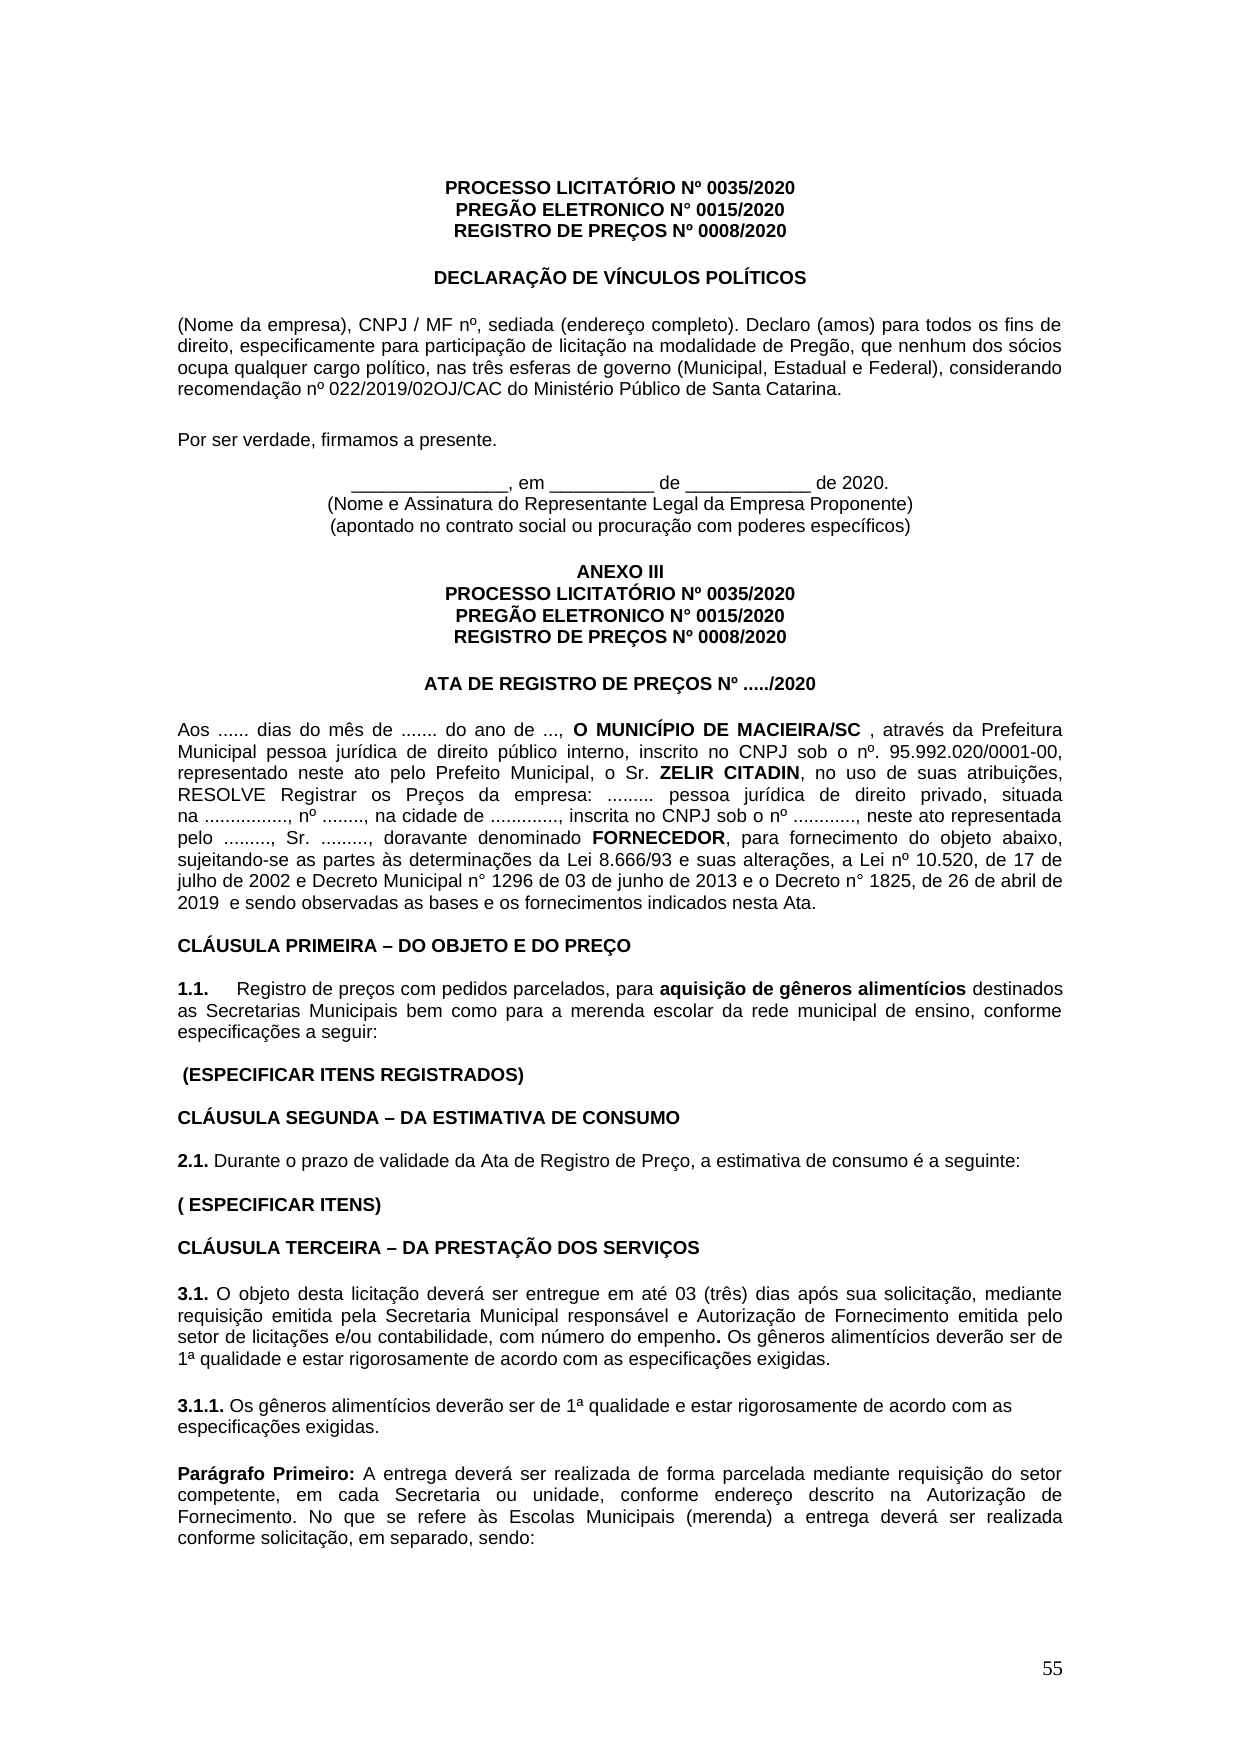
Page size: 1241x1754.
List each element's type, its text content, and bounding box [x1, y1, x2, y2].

text ANEXO III [177, 561, 1063, 583]
subtitle (apontado no contrato social ou procuração com poderes específicos) [177, 515, 1063, 536]
text 3.1.1. Os gêneros alimentícios deverão ser de 1ª qualidade e estar rigorosamente de acordo com as especificações exigidas. [177, 1394, 1063, 1437]
text (ESPECIFICAR ITENS REGISTRADOS) [177, 1064, 1063, 1086]
subtitle REGISTRO DE PREÇOS Nº 0008/2020 [177, 220, 1063, 242]
list Registro de preços com pedidos parcelados, para aquisição de gêneros alimentícios destinados as Secretarias Municipais bem como para a merenda escolar da rede municipal de ensino, conforme especificações a seguir: [177, 978, 1063, 1042]
text ATA DE REGISTRO DE PREÇOS Nº ...../2020 [177, 672, 1063, 694]
subtitle REGISTRO DE PREÇOS Nº 0008/2020 [177, 626, 1063, 647]
subtitle PREGÃO ELETRONICO N° 0015/2020 [177, 199, 1063, 220]
text Parágrafo Primeiro: A entrega deverá ser realizada de forma parcelada mediante requisição do setor competente, em cada Secretaria ou unidade, conforme endereço descrito na Autorização de Fornecimento. No que se refere às Escolas Municipais (merenda) a entrega deverá ser realizada conforme solicitação, em separado, sendo: [177, 1462, 1063, 1549]
text DECLARAÇÃO DE VÍNCULOS POLÍTICOS [177, 267, 1063, 288]
text Aos ...... dias do mês de ....... do ano de ..., O MUNICÍPIO DE MACIEIRA/SC , através da Prefeitura Municipal pessoa jurídica de direito público interno, inscrito no CNPJ sob o nº. 95.992.020/0001-00, representado neste ato pelo Prefeito Municipal, o Sr. ZELIR CITADIN, no uso de suas atribuições, RESOLVE Registrar os Preços da empresa: ......... pessoa jurídica de direito privado, situada na ................, nº ........, na cidade de ............., inscrita no CNPJ sob o nº ............, neste ato representada pelo ........., Sr. ........., doravante denominado FORNECEDOR, para fornecimento do objeto abaixo, sujeitando-se as partes às determinações da Lei 8.666/93 e suas alterações, a Lei nº 10.520, de 17 de julho de 2002 e Decreto Municipal n° 1296 de 03 de junho de 2013 e o Decreto n° 1825, de 26 de abril de 2019 e sendo observadas as bases e os fornecimentos indicados nesta Ata. [177, 719, 1063, 913]
text (Nome e Assinatura do Representante Legal da Empresa Proponente) [177, 493, 1063, 515]
subtitle PROCESSO LICITATÓRIO Nº 0035/2020 [177, 583, 1063, 604]
text CLÁUSULA TERCEIRA – DA PRESTAÇÃO DOS SERVIÇOS [177, 1237, 1063, 1258]
text CLÁUSULA SEGUNDA – DA ESTIMATIVA DE CONSUMO [177, 1107, 1063, 1129]
text Por ser verdade, firmamos a presente. [177, 428, 1063, 450]
list 3.1. O objeto desta licitação deverá ser entregue em até 03 (três) dias após sua solicitação, mediante requisição emitida pela Secretaria Municipal responsável e Autorização de Fornecimento emitida pelo setor de licitações e/ou contabilidade, com número do empenho. Os gêneros alimentícios deverão ser de 1ª qualidade e estar rigorosamente de acordo com as especificações exigidas. [177, 1283, 1063, 1369]
text ( ESPECIFICAR ITENS) [177, 1193, 1063, 1215]
text CLÁUSULA PRIMEIRA – DO OBJETO E DO PREÇO [177, 935, 1063, 956]
subtitle PREGÃO ELETRONICO N° 0015/2020 [177, 604, 1063, 626]
text 2.1. Durante o prazo de validade da Ata de Registro de Preço, a estimativa de consumo é a seguinte: [177, 1150, 1063, 1172]
text _______________, em __________ de ____________ de 2020. [177, 472, 1063, 493]
subtitle PROCESSO LICITATÓRIO Nº 0035/2020 [177, 177, 1063, 199]
text (Nome da empresa), CNPJ / MF nº, sediada (endereço completo). Declaro (amos) para todos os fins de direito, especificamente para participação de licitação na modalidade de Pregão, que nenhum dos sócios ocupa qualquer cargo político, nas três esferas de governo (Municipal, Estadual e Federal), considerando recomendação nº 022/2019/02OJ/CAC do Ministério Público de Santa Catarina. [177, 313, 1063, 400]
